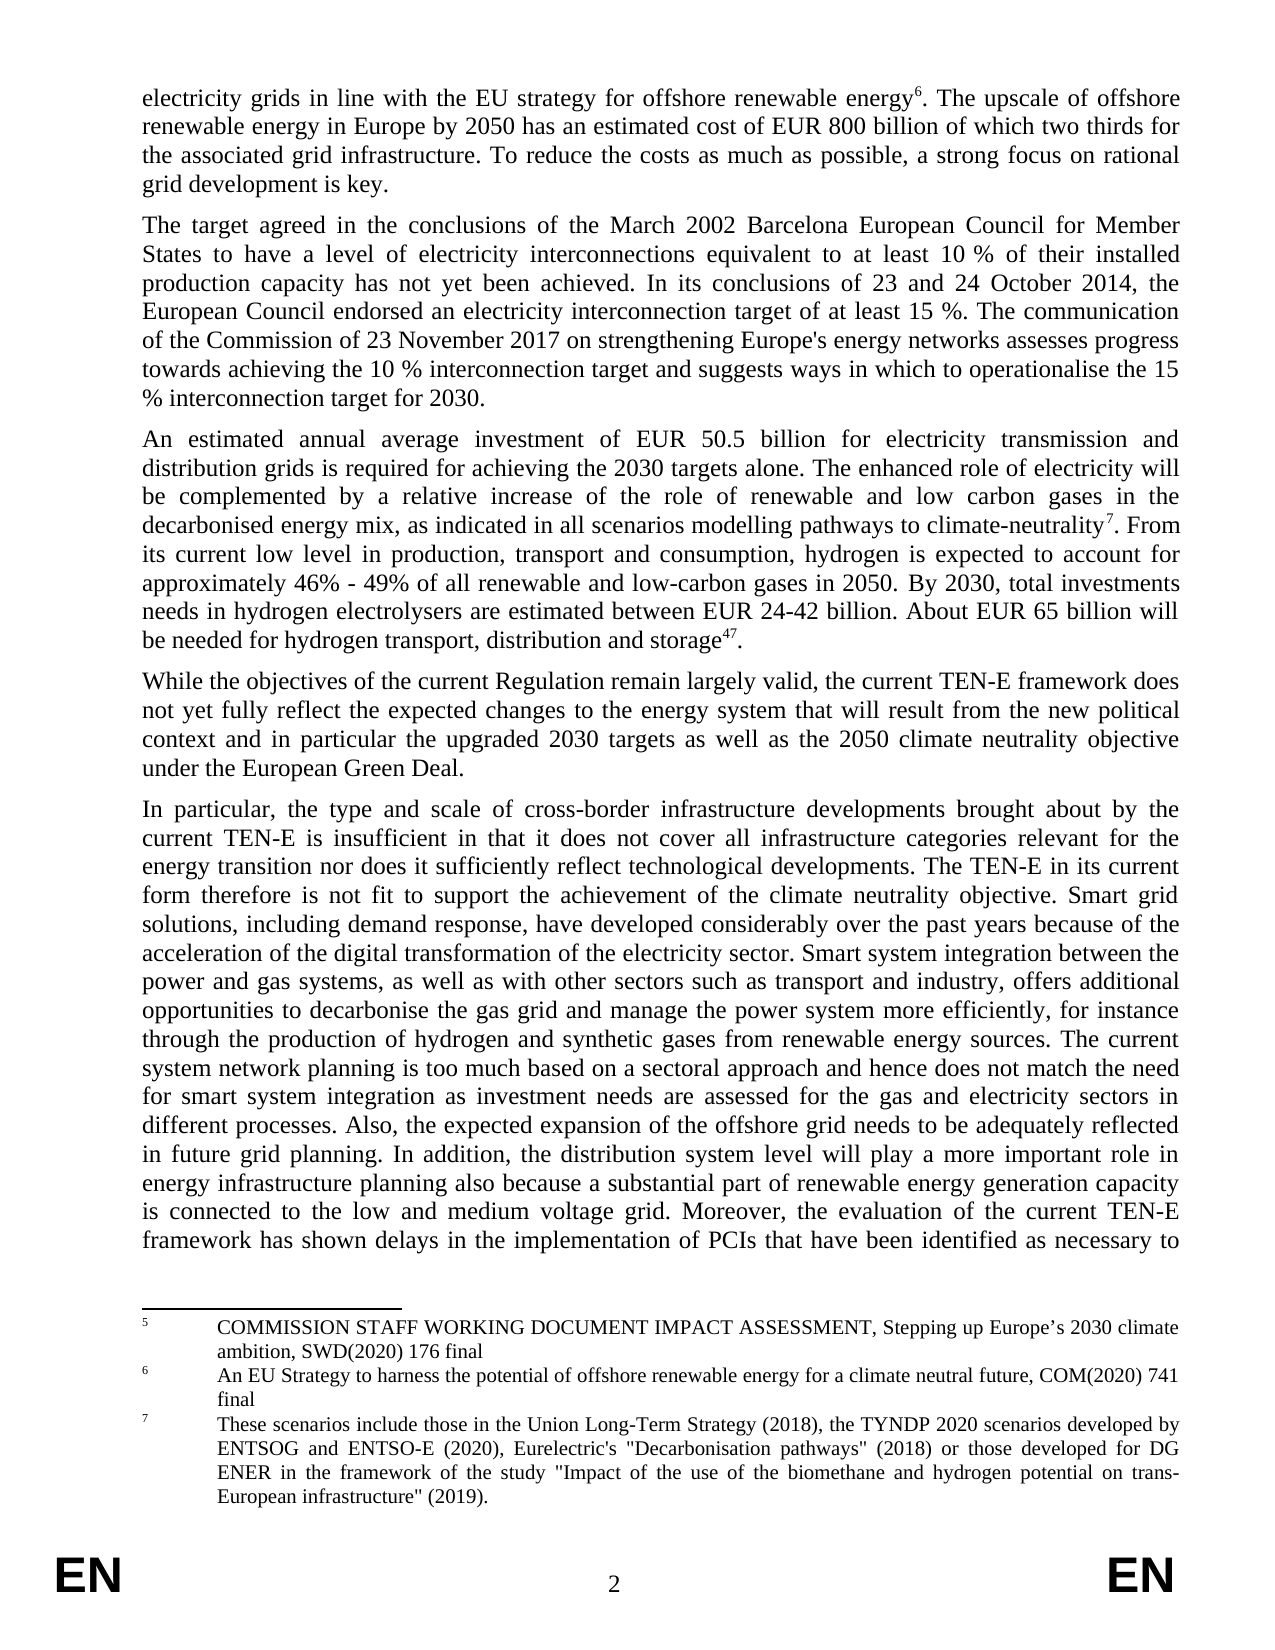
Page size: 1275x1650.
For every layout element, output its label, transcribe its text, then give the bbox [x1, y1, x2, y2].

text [142, 794, 1181, 1254]
text An estimated annual average investment of EUR 50.5 billion for electricity transmission and distribution grids is required for achieving the 2030 targets alone. The enhanced role of electricity will be complemented by a relative increase of the role of renewable and low carbon gases in the decarbonised energy mix, as indicated in all scenarios modelling pathways to climate-neutrality. From its current low level in production, transport and consumption, hydrogen is expected to account for approximately 46% - 49% of all renewable and low-carbon gases in 2050. By 2030, total investments needs in hydrogen electrolysers are estimated between EUR 24-42 billion. About EUR 65 billion will be needed for hydrogen transport, distribution and storage47. [142, 424, 1181, 654]
text While the objectives of the current Regulation remain largely valid, the current TEN-E framework does not yet fully reflect the expected changes to the energy system that will result from the new political context and in particular the upgraded 2030 targets as well as the 2050 climate neutrality objective under the European Green Deal. [142, 666, 1181, 781]
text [142, 83, 1181, 198]
text The target agreed in the conclusions of the March 2002 Barcelona European Council for Member States to have a level of electricity interconnections equivalent to at least 10 % of their installed production capacity has not yet been achieved. In its conclusions of 23 and 24 October 2014, the European Council endorsed an electricity interconnection target of at least 15 %. The communication of the Commission of 23 November 2017 on strengthening Europe's energy networks assesses progress towards achieving the 10 % interconnection target and suggests ways in which to operationalise the 15 % interconnection target for 2030. [142, 210, 1181, 411]
